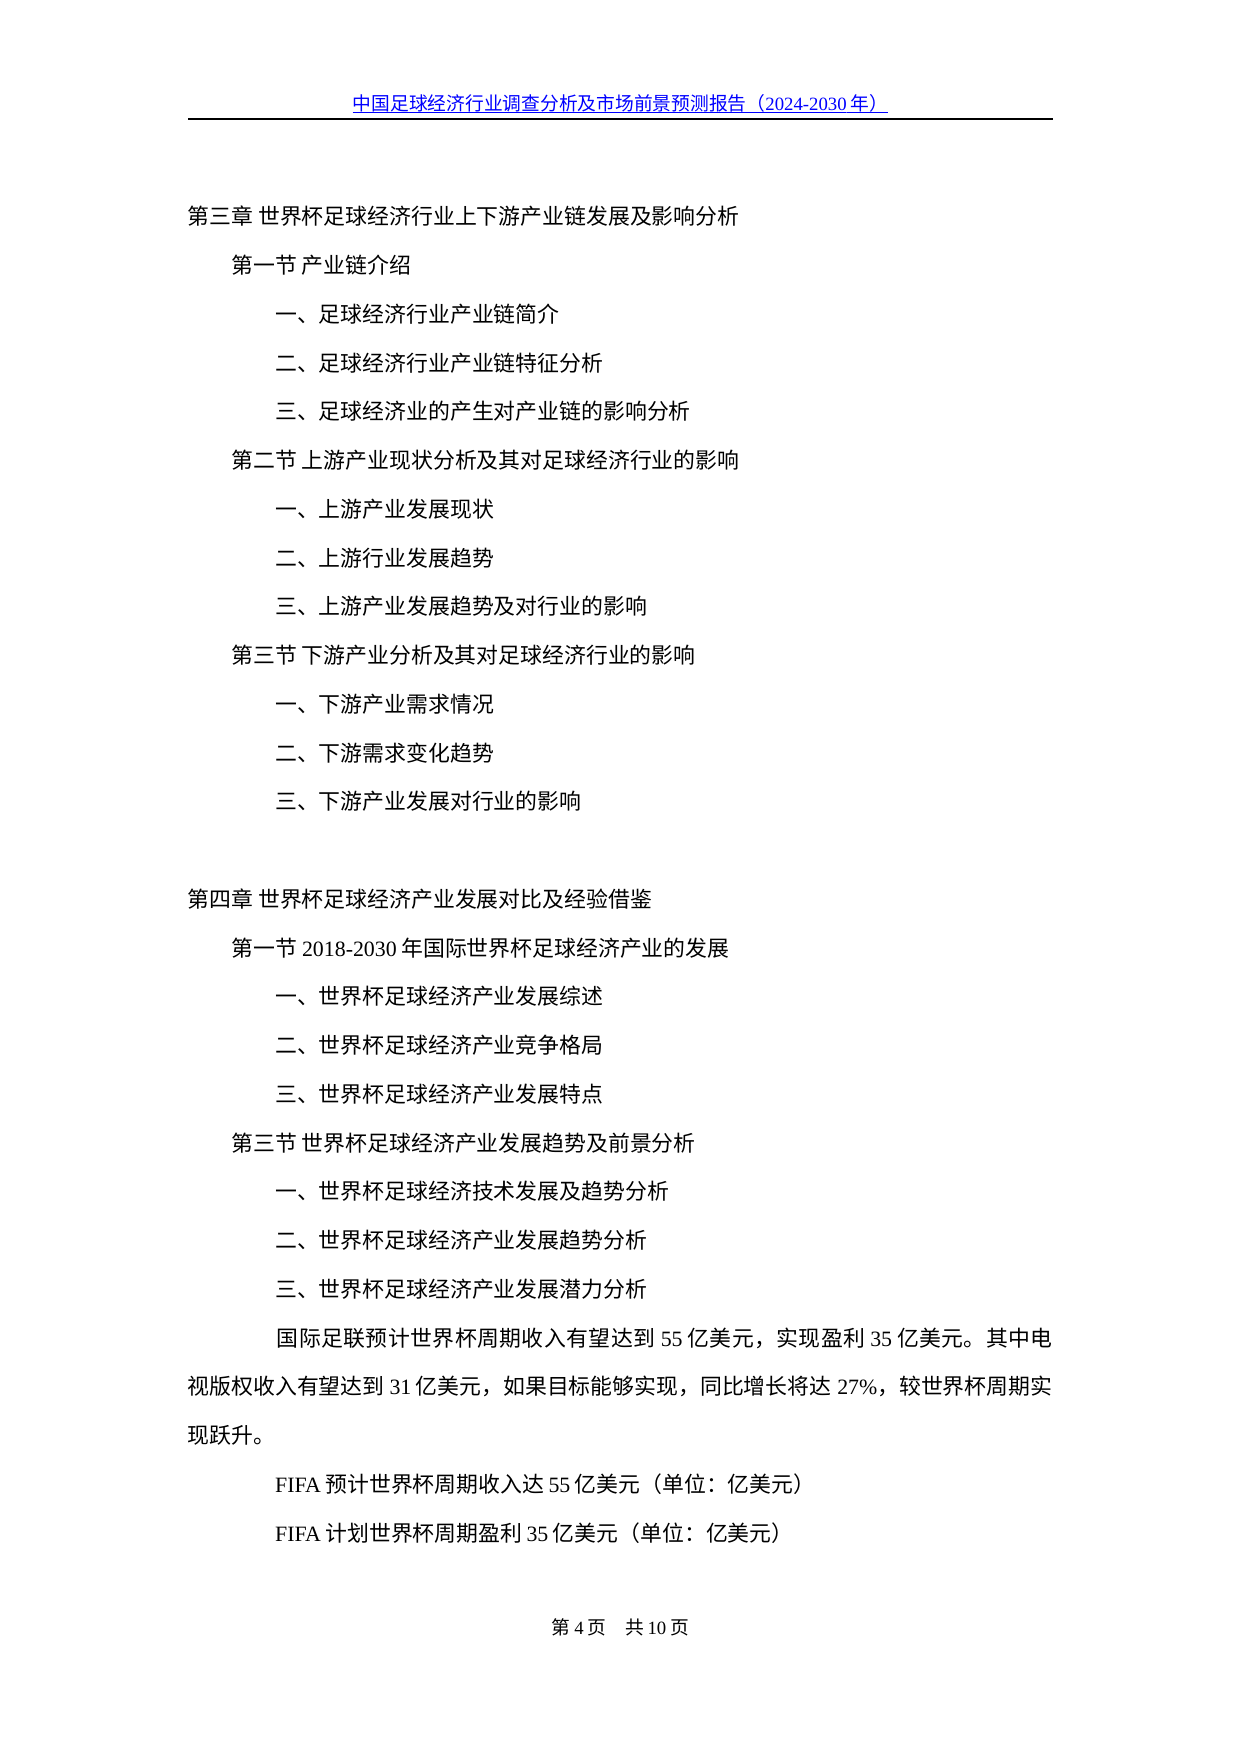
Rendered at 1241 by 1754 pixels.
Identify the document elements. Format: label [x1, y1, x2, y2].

text [187, 150, 1053, 1548]
